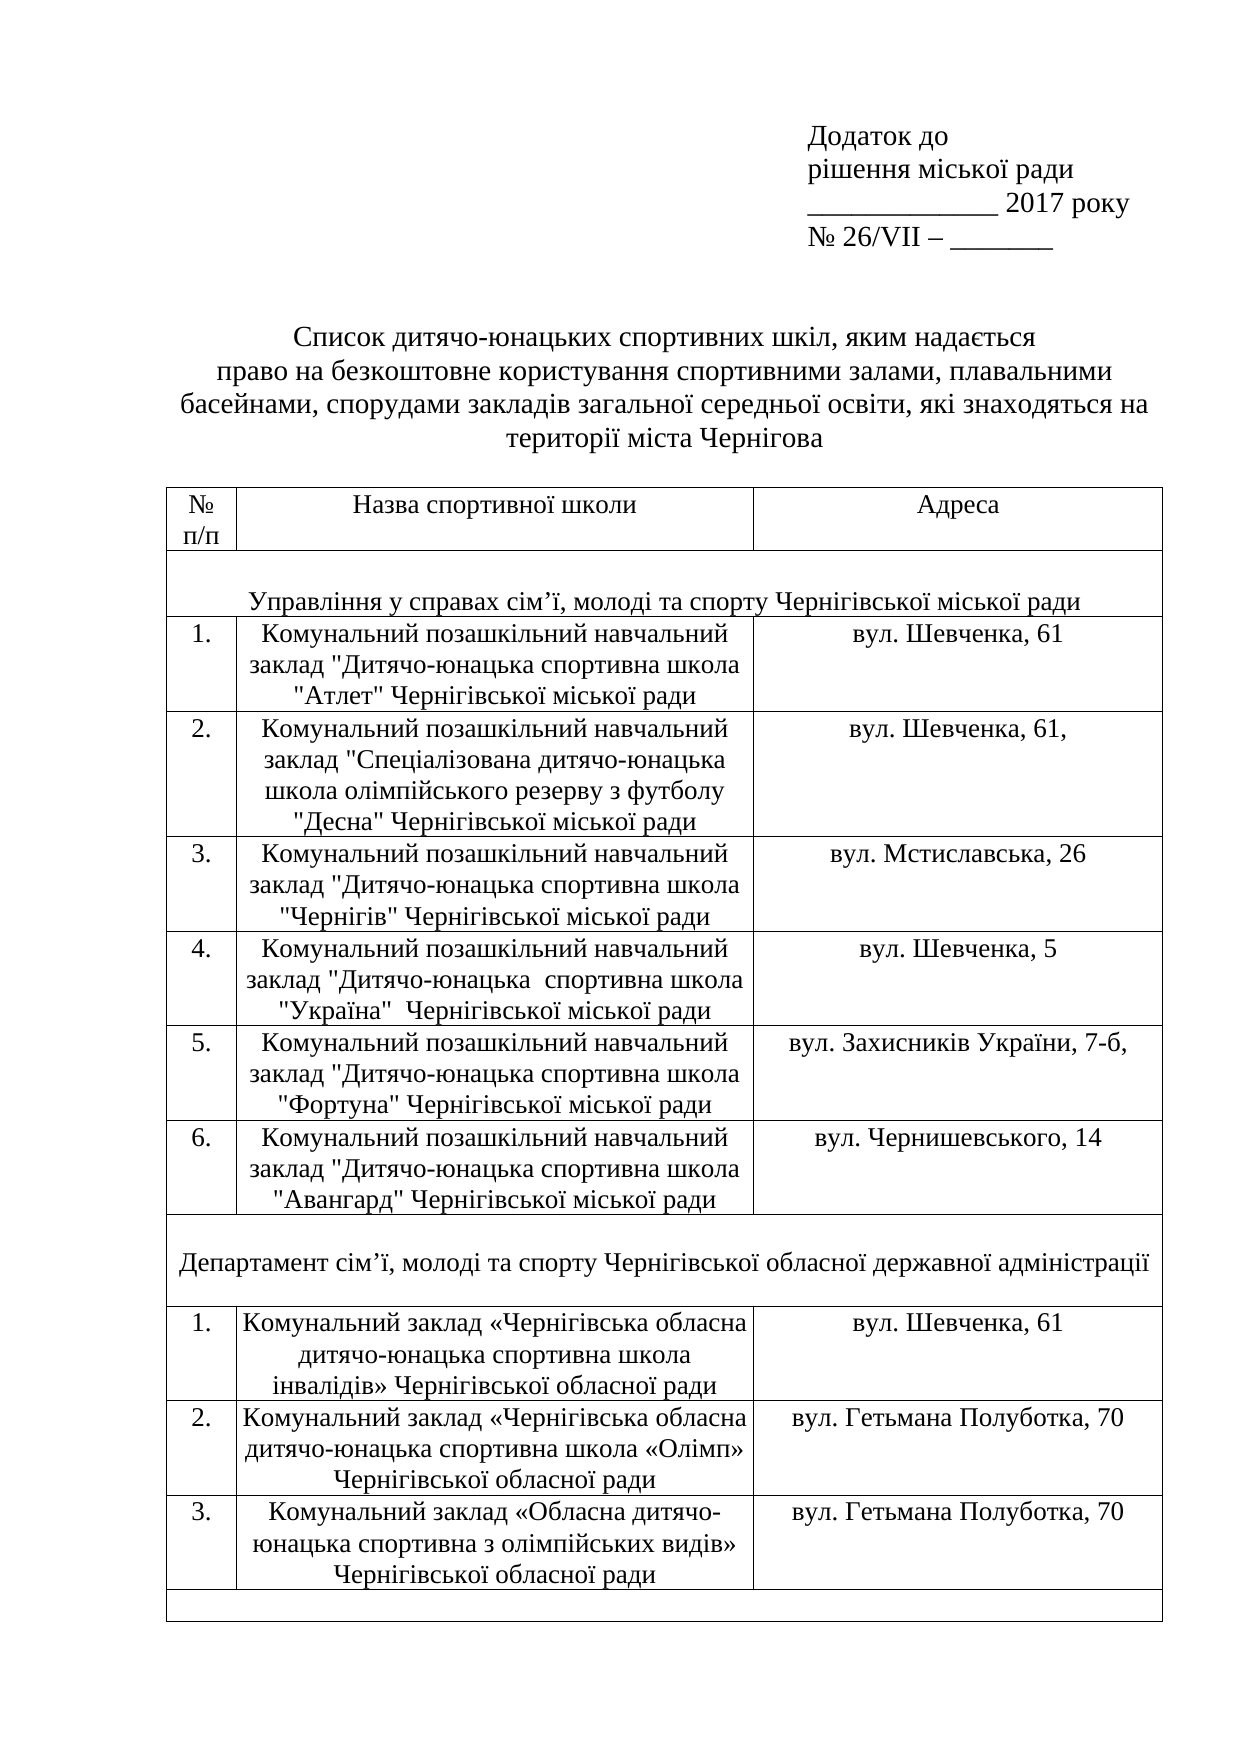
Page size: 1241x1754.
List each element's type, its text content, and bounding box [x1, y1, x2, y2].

table_header № п/п [167, 488, 236, 550]
table_cell Комунальний позашкільний навчальний заклад "Дитячо-юнацька спортивна школа "Атлет" Чернігівської міської ради [237, 617, 753, 711]
table_cell вул. Шевченка, 61, [754, 712, 1162, 836]
table_cell 6. [167, 1121, 236, 1214]
table_cell Комунальний позашкільний навчальний заклад "Дитячо-юнацька спортивна школа "Фортуна" Чернігівської міської ради [237, 1026, 753, 1120]
table_cell 3. [167, 837, 236, 931]
table_header Назва спортивної школи [237, 488, 753, 550]
table_header Додаток до [796, 118, 1164, 152]
table_cell вул. Гетьмана Полуботка, 70 [754, 1401, 1162, 1494]
table_cell Комунальний позашкільний навчальний заклад "Дитячо-юнацька спортивна школа "Чернігів" Чернігівської міської ради [237, 837, 753, 931]
text право на безкоштовне користування спортивними залами, плавальними басейнами, спорудами закладів загальної середньої освіти, які знаходяться на території міста Чернігова [177, 353, 1152, 453]
table_cell Комунальний заклад «Обласна дитячо-юнацька спортивна з олімпійських видів» Чернігівської обласної ради [237, 1496, 753, 1589]
table_cell Управління у справах сім’ї, молоді та спорту Чернігівської міської ради правління у справах териоорії штовне користування ління освіти Чернігівської місьокї [167, 551, 1162, 616]
table_cell Комунальний позашкільний навчальний заклад "Дитячо-юнацька спортивна школа "Авангард" Чернігівської міської ради [237, 1121, 753, 1214]
table_cell вул. Шевченка, 5 [754, 932, 1162, 1025]
table_cell 3. [167, 1496, 236, 1589]
table_cell вул. Захисників України, 7-б, [754, 1026, 1162, 1120]
table_cell 1. [167, 1307, 236, 1400]
table_cell Департамент сім’ї, молоді та спорту Чернігівської обласної державної адміністрації [167, 1215, 1162, 1306]
table_cell Комунальний позашкільний навчальний заклад "Дитячо-юнацька спортивна школа "Україна" Чернігівської міської ради [237, 932, 753, 1025]
table_cell Комунальний заклад «Чернігівська обласна дитячо-юнацька спортивна школа інвалідів» Чернігівської обласної ради [237, 1307, 753, 1400]
table_cell вул. Чернишевського, 14 [754, 1121, 1162, 1214]
table_cell _____________ 2017 року [796, 185, 1164, 219]
table_cell 4. [167, 932, 236, 1025]
table_cell вул. Шевченка, 61 [754, 1307, 1162, 1400]
table_cell 1. [167, 617, 236, 711]
table_header Адреса [754, 488, 1162, 550]
table_cell вул. Мстиславська, 26 [754, 837, 1162, 931]
table_cell 2. [167, 712, 236, 836]
table_cell 5. [167, 1026, 236, 1120]
table_cell № 26/VII – _______ [796, 219, 1164, 252]
text Список дитячо-юнацьких спортивних шкіл, яким надається [177, 319, 1152, 353]
table_cell рішення міської ради [796, 152, 1164, 185]
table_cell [167, 1590, 1162, 1621]
table_cell вул. Гетьмана Полуботка, 70 [754, 1496, 1162, 1589]
table_cell Комунальний позашкільний навчальний заклад "Спеціалізована дитячо-юнацька школа олімпійського резерву з футболу "Десна" Чернігівської міської ради [237, 712, 753, 836]
table_cell вул. Шевченка, 61 [754, 617, 1162, 711]
table_cell Комунальний заклад «Чернігівська обласна дитячо-юнацька спортивна школа «Олімп» Чернігівської обласної ради [237, 1401, 753, 1494]
table_cell 2. [167, 1401, 236, 1494]
